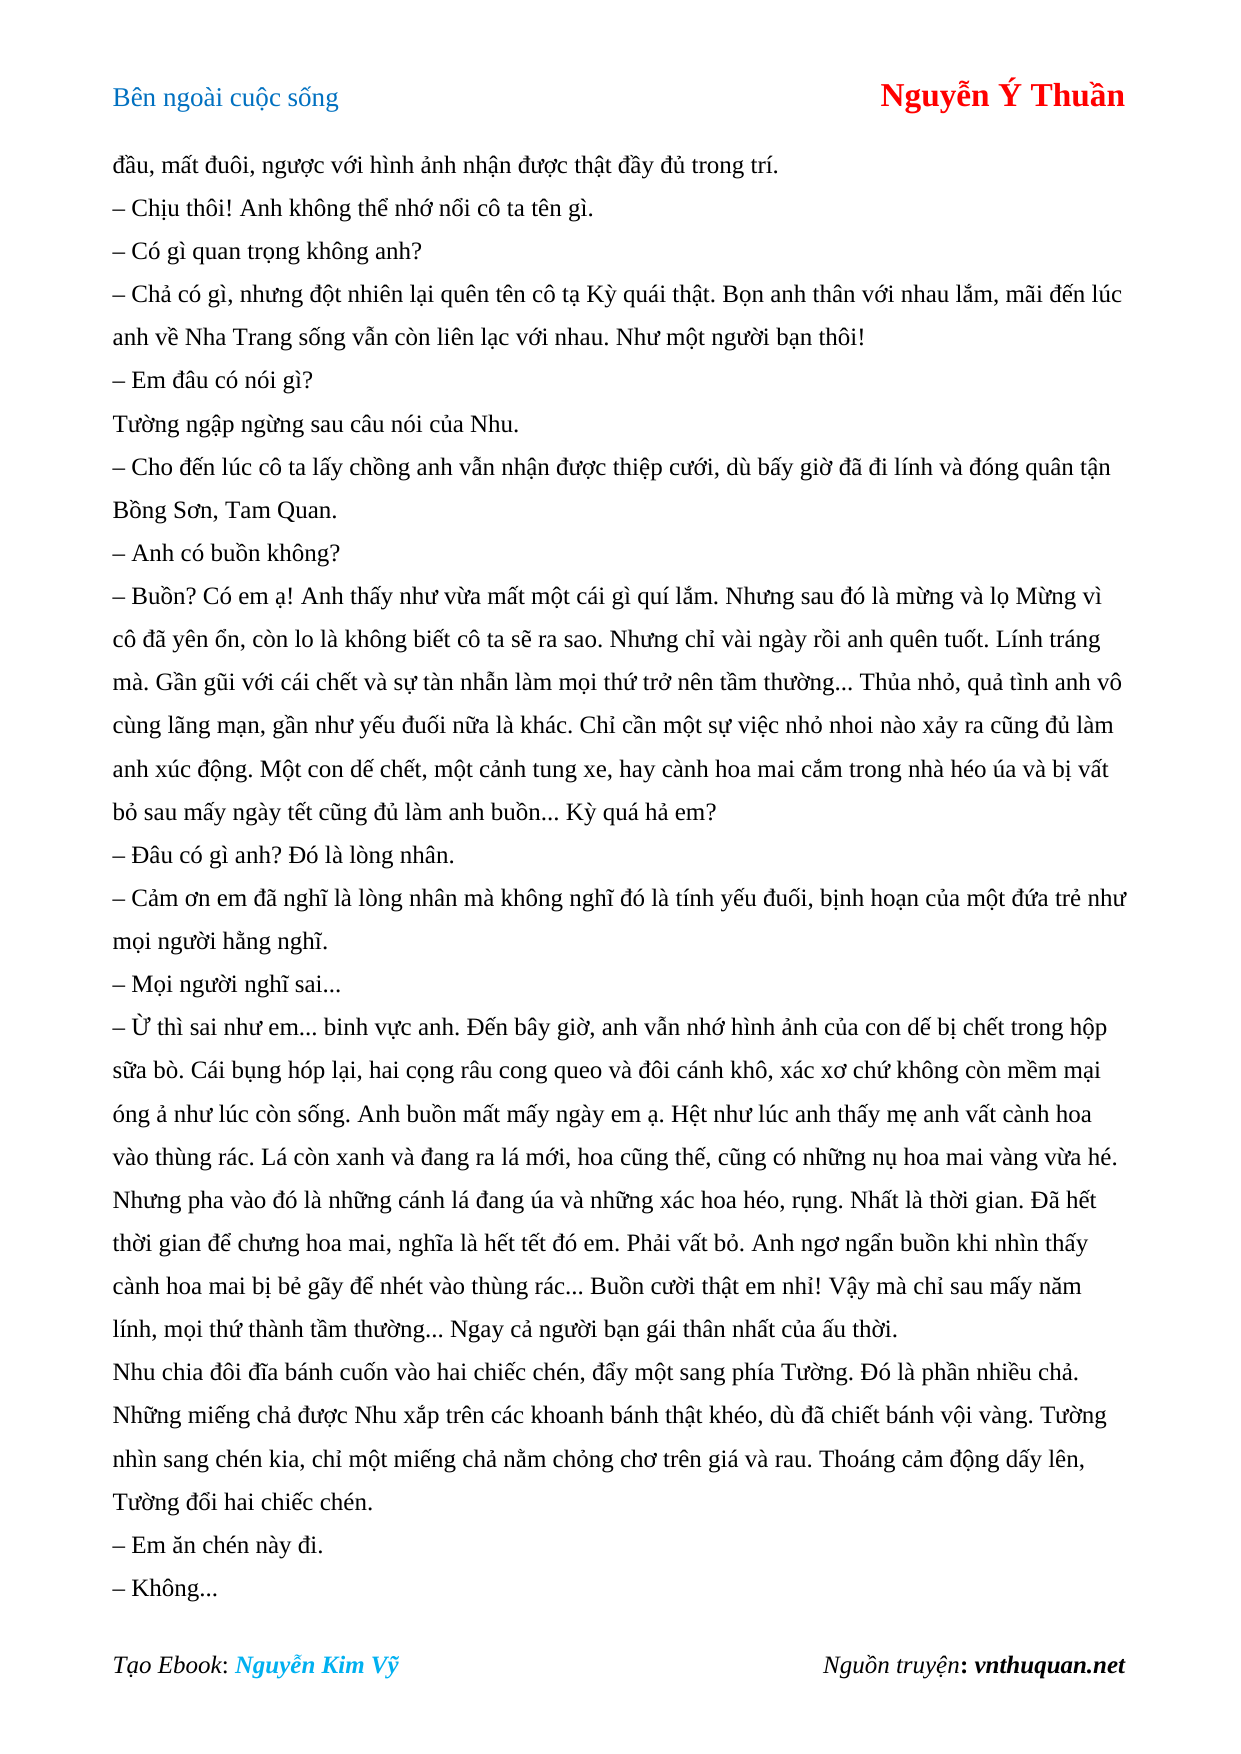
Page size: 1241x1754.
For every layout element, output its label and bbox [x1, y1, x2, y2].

text [112, 150, 1128, 1602]
